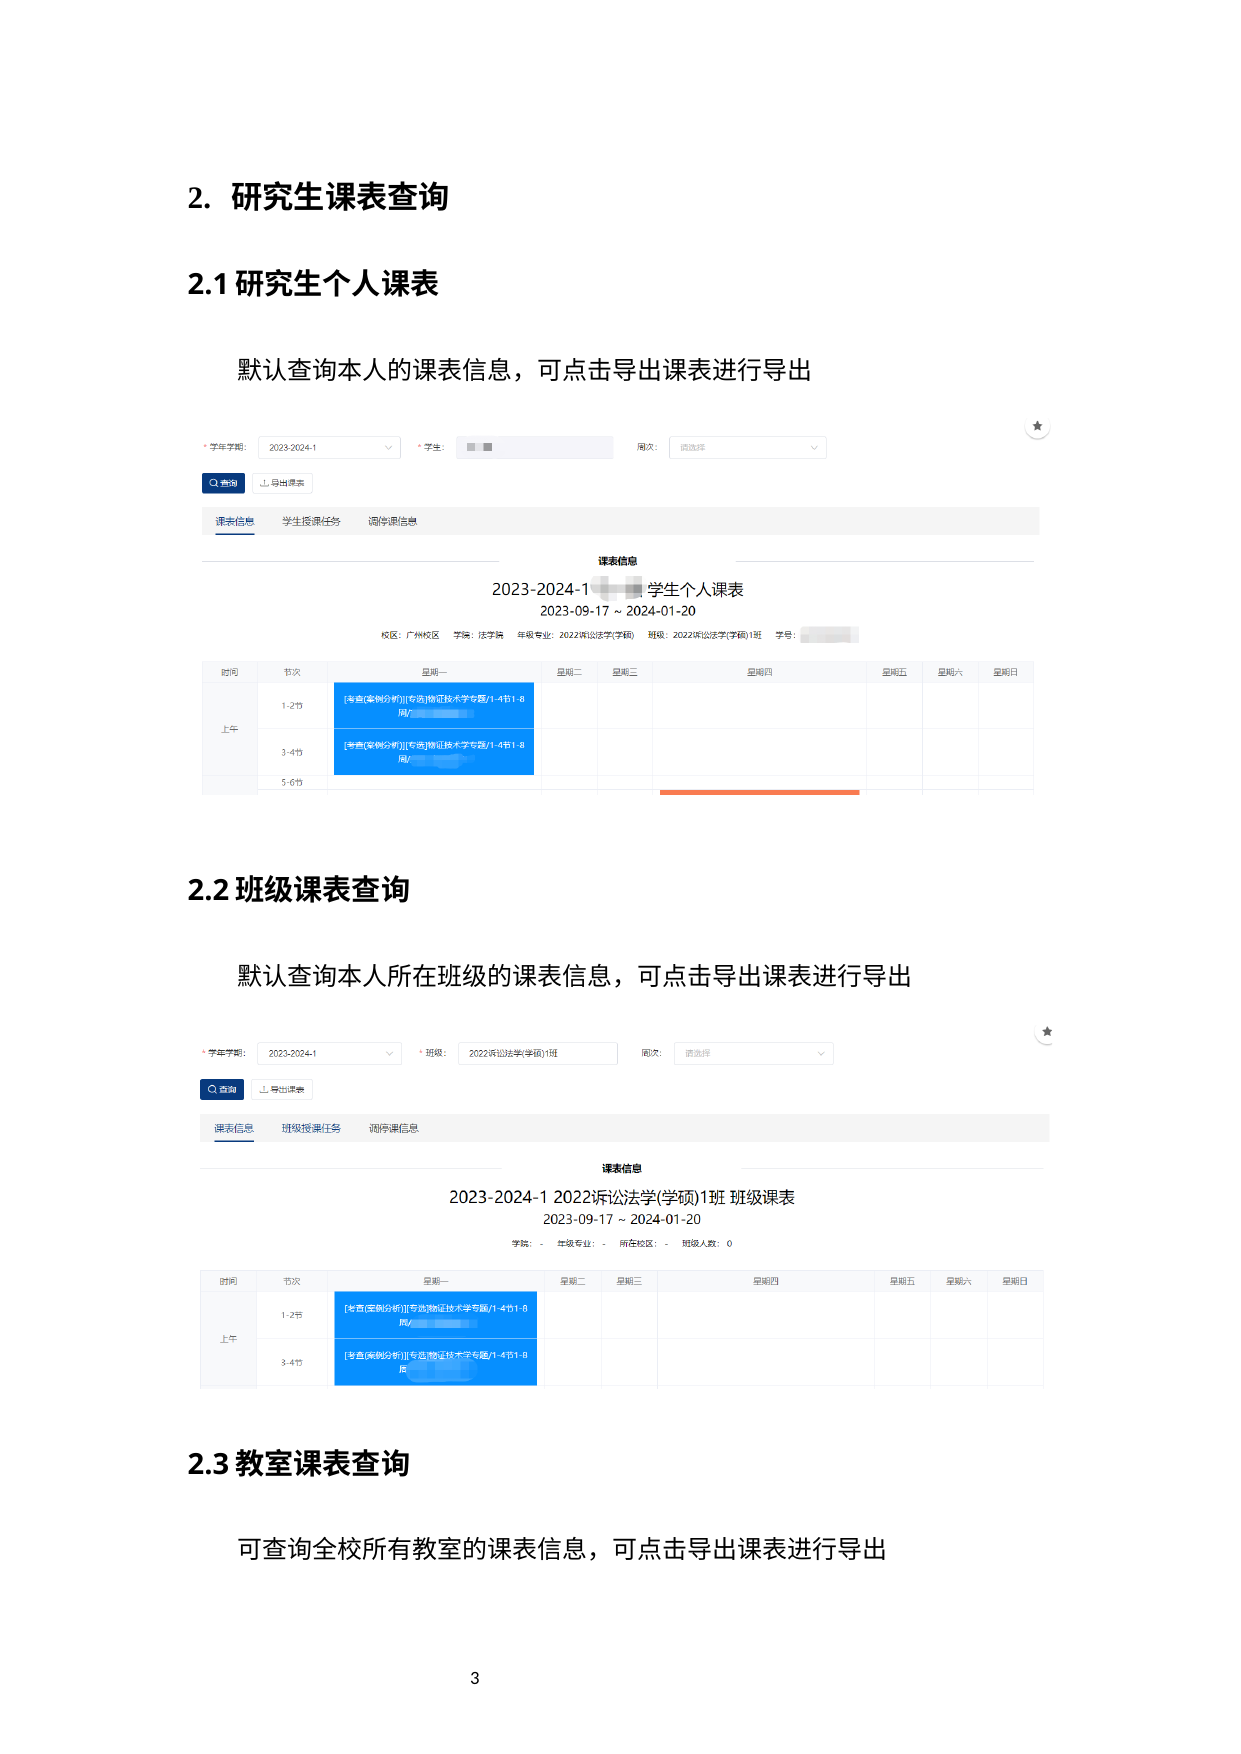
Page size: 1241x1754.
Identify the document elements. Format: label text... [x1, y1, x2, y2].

subtitle 2.2班级课表查询 [187, 856, 1053, 921]
picture [187, 1025, 1053, 1389]
subtitle 2.3教室课表查询 [187, 1429, 1053, 1494]
picture [187, 418, 1052, 814]
text 默认查询本人所在班级的课表信息，可点击导出课表进行导出 [187, 942, 1053, 1007]
text 默认查询本人的课表信息，可点击导出课表进行导出 [187, 336, 1053, 401]
subtitle 2.1研究生个人课表 [187, 249, 1053, 314]
subtitle 研究生课表查询 [187, 162, 1053, 227]
text 可查询全校所有教室的课表信息，可点击导出课表进行导出 [187, 1516, 1053, 1581]
